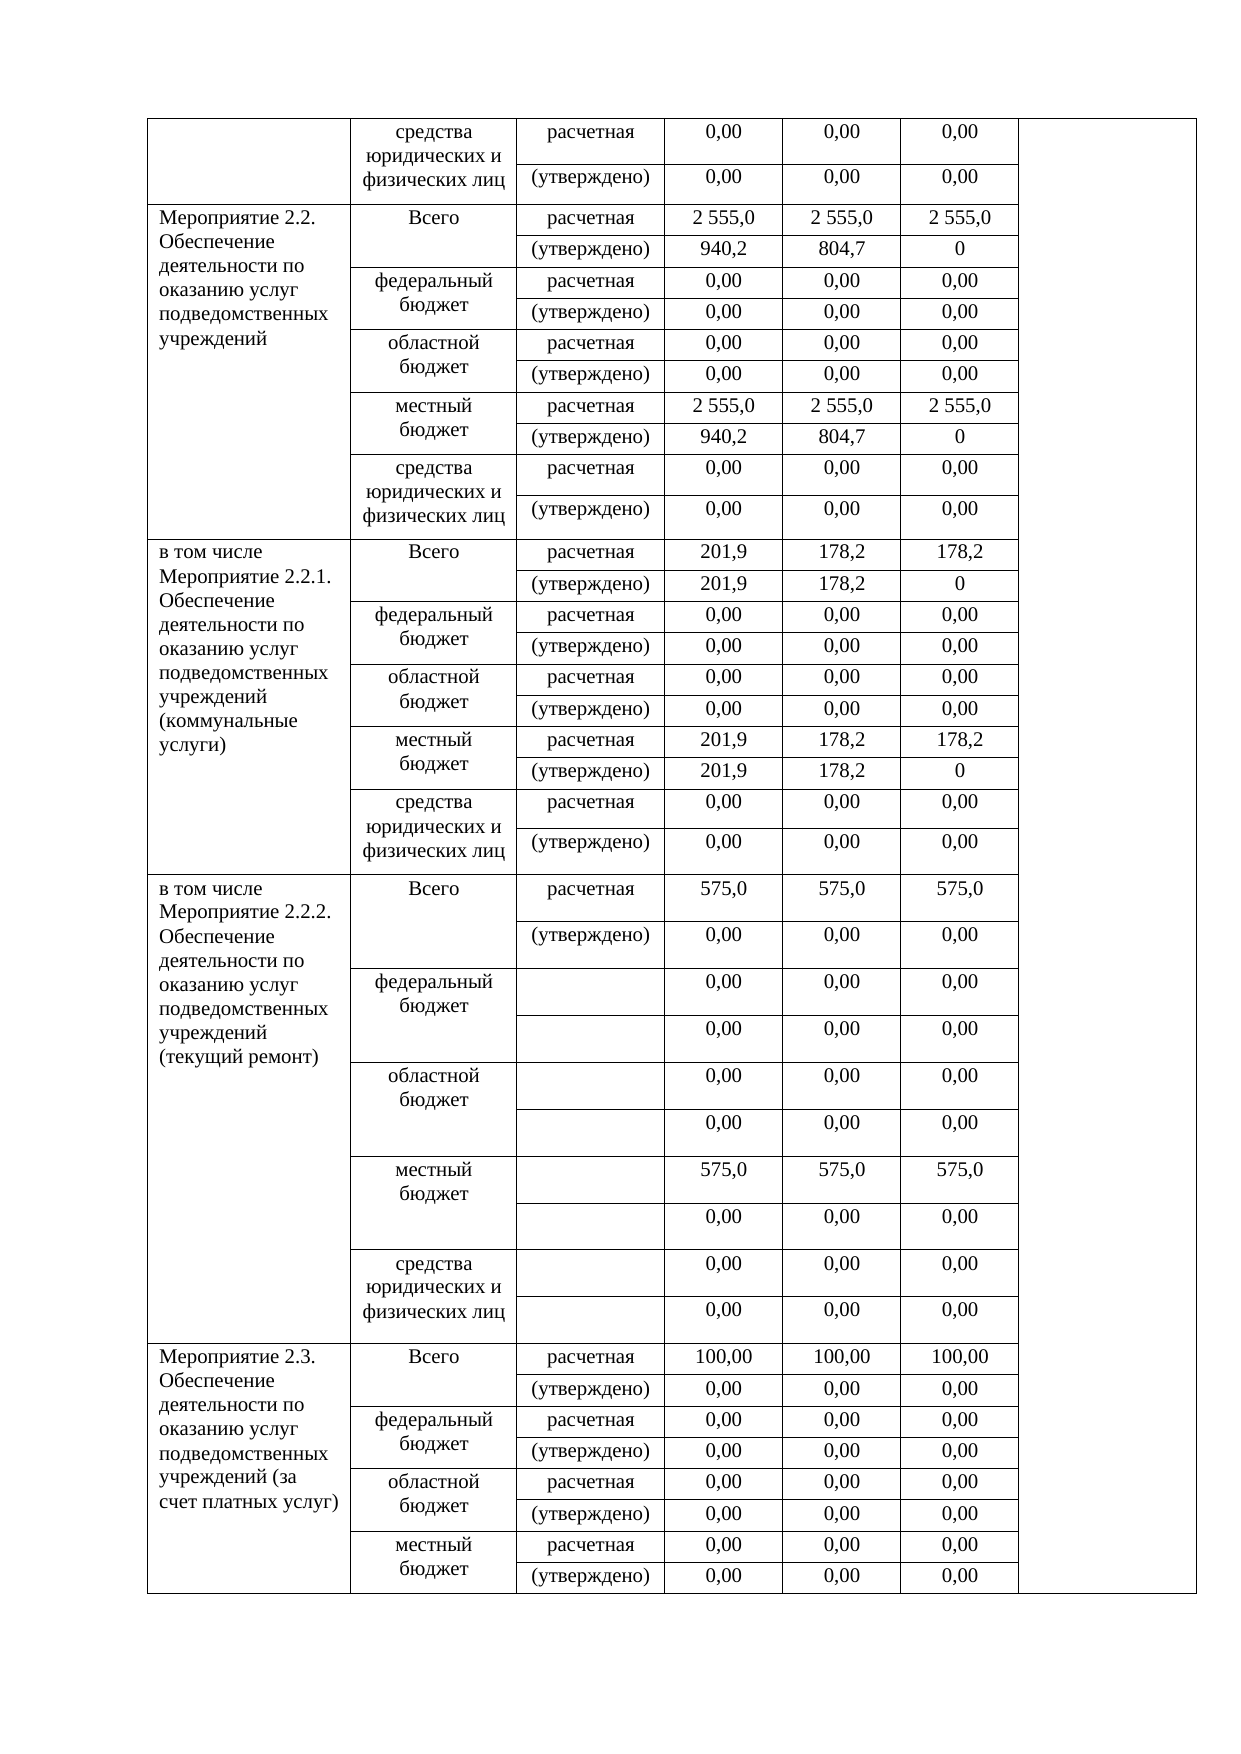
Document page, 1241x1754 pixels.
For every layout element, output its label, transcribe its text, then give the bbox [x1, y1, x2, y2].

table_cell 0,00 [665, 922, 782, 968]
table_cell 0,00 [665, 1438, 782, 1468]
table_cell федеральный бюджет [351, 602, 516, 663]
table_cell местный бюджет [351, 1532, 516, 1593]
table_cell Всего [351, 205, 516, 267]
table_cell Всего [351, 540, 516, 601]
table_cell 0,00 [901, 602, 1018, 632]
table_cell 0,00 [665, 299, 782, 329]
table_cell 0,00 [665, 1500, 782, 1531]
table_cell 0,00 [901, 1563, 1018, 1593]
table_cell Мероприятие 2.3. Обеспечение деятельности по оказанию услуг подведомственных учреждений (за счет платных услуг) [148, 1344, 350, 1593]
table_cell 0,00 [783, 455, 900, 495]
table_cell 0,00 [783, 665, 900, 695]
table_cell 940,2 [665, 236, 782, 267]
table_cell расчетная [517, 455, 664, 495]
table_cell 178,2 [783, 758, 900, 788]
table_cell 0,00 [783, 361, 900, 392]
table_cell 0,00 [901, 496, 1018, 538]
table_cell 0,00 [901, 665, 1018, 695]
table_cell 2 555,0 [901, 205, 1018, 235]
table_cell 0,00 [783, 299, 900, 329]
table_cell 940,2 [665, 424, 782, 454]
table_cell расчетная [517, 790, 664, 827]
table_cell (утверждено) [517, 696, 664, 726]
table_cell 0,00 [783, 1297, 900, 1343]
table_cell 0,00 [783, 1110, 900, 1156]
table_cell (утверждено) [517, 165, 664, 204]
table_cell 0,00 [665, 665, 782, 695]
table_cell 0,00 [783, 1438, 900, 1468]
table_cell (утверждено) [517, 571, 664, 601]
table_cell 0,00 [783, 969, 900, 1015]
table_cell 575,0 [783, 875, 900, 921]
table_cell 100,00 [783, 1344, 900, 1374]
table_cell 0,00 [901, 969, 1018, 1015]
table_cell 100,00 [665, 1344, 782, 1374]
table_cell 0,00 [665, 119, 782, 163]
table_cell (утверждено) [517, 424, 664, 454]
table_cell (утверждено) [517, 1500, 664, 1531]
table_cell 0,00 [665, 969, 782, 1015]
table_cell 0,00 [901, 165, 1018, 204]
table_cell расчетная [517, 1469, 664, 1499]
table_cell 0,00 [901, 1016, 1018, 1062]
table_cell [517, 1204, 664, 1249]
table_cell 0,00 [901, 1297, 1018, 1343]
table_cell 178,2 [783, 571, 900, 601]
table_cell 0,00 [783, 790, 900, 827]
table_cell 0,00 [783, 1407, 900, 1437]
table_cell 0,00 [783, 1469, 900, 1499]
table_cell 0,00 [901, 268, 1018, 298]
table_cell 0,00 [783, 1063, 900, 1109]
table_cell 0,00 [783, 165, 900, 204]
table_cell средства юридических и физических лиц [351, 790, 516, 874]
table_cell расчетная [517, 393, 664, 423]
table_cell 0,00 [783, 1500, 900, 1531]
table_cell [517, 969, 664, 1015]
table_cell федеральный бюджет [351, 268, 516, 329]
table_cell 0,00 [665, 1375, 782, 1406]
table_cell 0,00 [783, 1204, 900, 1249]
table_cell [517, 1063, 664, 1109]
table_cell расчетная [517, 665, 664, 695]
table_cell 0,00 [665, 1407, 782, 1437]
table_cell 0,00 [665, 1532, 782, 1562]
table_cell расчетная [517, 727, 664, 757]
table_cell 0,00 [783, 1563, 900, 1593]
table_cell 804,7 [783, 424, 900, 454]
table_cell Всего [351, 1344, 516, 1406]
table_cell 0,00 [901, 829, 1018, 874]
table_cell 0,00 [901, 361, 1018, 392]
table_cell областной бюджет [351, 330, 516, 392]
table_cell Мероприятие 2.2. Обеспечение деятельности по оказанию услуг подведомственных учреждений [148, 205, 350, 538]
table_cell (утверждено) [517, 496, 664, 538]
table_cell 0,00 [783, 829, 900, 874]
table_cell 0,00 [901, 633, 1018, 663]
table_cell [517, 1016, 664, 1062]
table_cell 0,00 [665, 1063, 782, 1109]
table_cell 0,00 [901, 1375, 1018, 1406]
table_cell (утверждено) [517, 829, 664, 874]
table_cell расчетная [517, 268, 664, 298]
table_cell 0,00 [665, 633, 782, 663]
table_cell расчетная [517, 540, 664, 570]
table_cell 0 [901, 424, 1018, 454]
table_cell 804,7 [783, 236, 900, 267]
table_cell 178,2 [901, 540, 1018, 570]
table_cell местный бюджет [351, 727, 516, 788]
table_cell [517, 1157, 664, 1202]
table_cell 0,00 [783, 1532, 900, 1562]
table_cell 0,00 [901, 1438, 1018, 1468]
table_cell 201,9 [665, 727, 782, 757]
table_cell 0,00 [901, 1250, 1018, 1296]
table_cell 2 555,0 [783, 393, 900, 423]
table_cell 0,00 [783, 268, 900, 298]
table_cell 575,0 [665, 875, 782, 921]
table_cell средства юридических и физических лиц [351, 1250, 516, 1343]
table_cell 0,00 [901, 119, 1018, 163]
table_cell Всего [351, 875, 516, 968]
table_cell 0,00 [783, 696, 900, 726]
table_cell 2 555,0 [665, 393, 782, 423]
table_cell 0 [901, 758, 1018, 788]
table_cell 0 [901, 236, 1018, 267]
table_cell 201,9 [665, 540, 782, 570]
table_cell средства юридических и физических лиц [351, 455, 516, 538]
table_cell 0,00 [783, 330, 900, 360]
table_cell 0 [901, 571, 1018, 601]
table_cell 0,00 [901, 1469, 1018, 1499]
table_cell 0,00 [901, 790, 1018, 827]
table_cell [517, 1110, 664, 1156]
table_cell областной бюджет [351, 1469, 516, 1531]
table_cell 0,00 [665, 1297, 782, 1343]
table_cell [517, 1297, 664, 1343]
table_cell 178,2 [783, 540, 900, 570]
table_cell (утверждено) [517, 922, 664, 968]
table_cell 0,00 [665, 361, 782, 392]
table_cell 0,00 [901, 1204, 1018, 1249]
table_cell (утверждено) [517, 758, 664, 788]
table_cell 0,00 [901, 1532, 1018, 1562]
table_cell (утверждено) [517, 1438, 664, 1468]
table_cell 0,00 [783, 119, 900, 163]
table_cell 0,00 [665, 330, 782, 360]
table_cell 0,00 [665, 790, 782, 827]
table_cell 0,00 [901, 299, 1018, 329]
table_cell 0,00 [665, 496, 782, 538]
table_cell в том числе Мероприятие 2.2.1. Обеспечение деятельности по оказанию услуг подведомственных учреждений (коммунальные услуги) [148, 540, 350, 874]
table_cell расчетная [517, 119, 664, 163]
table_cell 575,0 [783, 1157, 900, 1202]
table_cell 2 555,0 [665, 205, 782, 235]
table_cell 178,2 [783, 727, 900, 757]
table_cell федеральный бюджет [351, 1407, 516, 1468]
table_cell 0,00 [783, 1250, 900, 1296]
table_cell 0,00 [783, 922, 900, 968]
table_cell 575,0 [901, 875, 1018, 921]
table_cell 2 555,0 [783, 205, 900, 235]
table_cell 575,0 [901, 1157, 1018, 1202]
table_cell расчетная [517, 1532, 664, 1562]
table_cell 0,00 [901, 1110, 1018, 1156]
table_cell (утверждено) [517, 361, 664, 392]
table_cell 0,00 [783, 496, 900, 538]
table_cell 0,00 [901, 922, 1018, 968]
table_cell расчетная [517, 1407, 664, 1437]
table_cell 0,00 [783, 1016, 900, 1062]
table_cell 0,00 [665, 1110, 782, 1156]
table_cell 0,00 [783, 602, 900, 632]
table_cell (утверждено) [517, 1563, 664, 1593]
table_cell 100,00 [901, 1344, 1018, 1374]
table_cell расчетная [517, 875, 664, 921]
table_cell 0,00 [901, 1063, 1018, 1109]
table_cell 0,00 [665, 268, 782, 298]
table_cell 201,9 [665, 758, 782, 788]
table_cell расчетная [517, 602, 664, 632]
table_cell 0,00 [665, 829, 782, 874]
table_cell 0,00 [665, 602, 782, 632]
table_cell 0,00 [901, 330, 1018, 360]
table_cell 2 555,0 [901, 393, 1018, 423]
table_cell (утверждено) [517, 1375, 664, 1406]
table_cell местный бюджет [351, 1157, 516, 1249]
table_cell 0,00 [665, 455, 782, 495]
table_cell [517, 1250, 664, 1296]
table_cell 575,0 [665, 1157, 782, 1202]
table_cell 0,00 [665, 1250, 782, 1296]
table_cell 0,00 [901, 455, 1018, 495]
table_cell 0,00 [901, 696, 1018, 726]
table_cell 0,00 [665, 696, 782, 726]
table_cell 0,00 [901, 1407, 1018, 1437]
table_cell 0,00 [665, 1204, 782, 1249]
table_cell средства юридических и физических лиц [351, 119, 516, 204]
table_cell 0,00 [665, 1469, 782, 1499]
table_cell 0,00 [665, 1563, 782, 1593]
table_cell 0,00 [783, 1375, 900, 1406]
table_cell (утверждено) [517, 236, 664, 267]
table_cell 0,00 [665, 1016, 782, 1062]
table_cell расчетная [517, 205, 664, 235]
table_cell 0,00 [665, 165, 782, 204]
table_cell 0,00 [783, 633, 900, 663]
table_cell в том числе Мероприятие 2.2.2. Обеспечение деятельности по оказанию услуг подведомственных учреждений (текущий ремонт) [148, 875, 350, 1343]
table_cell 178,2 [901, 727, 1018, 757]
table_cell расчетная [517, 330, 664, 360]
table_cell расчетная [517, 1344, 664, 1374]
table_cell 201,9 [665, 571, 782, 601]
table_cell (утверждено) [517, 633, 664, 663]
table_cell федеральный бюджет [351, 969, 516, 1062]
table_cell местный бюджет [351, 393, 516, 454]
table_cell областной бюджет [351, 1063, 516, 1156]
table_cell (утверждено) [517, 299, 664, 329]
table_cell 0,00 [901, 1500, 1018, 1531]
table_cell областной бюджет [351, 665, 516, 726]
